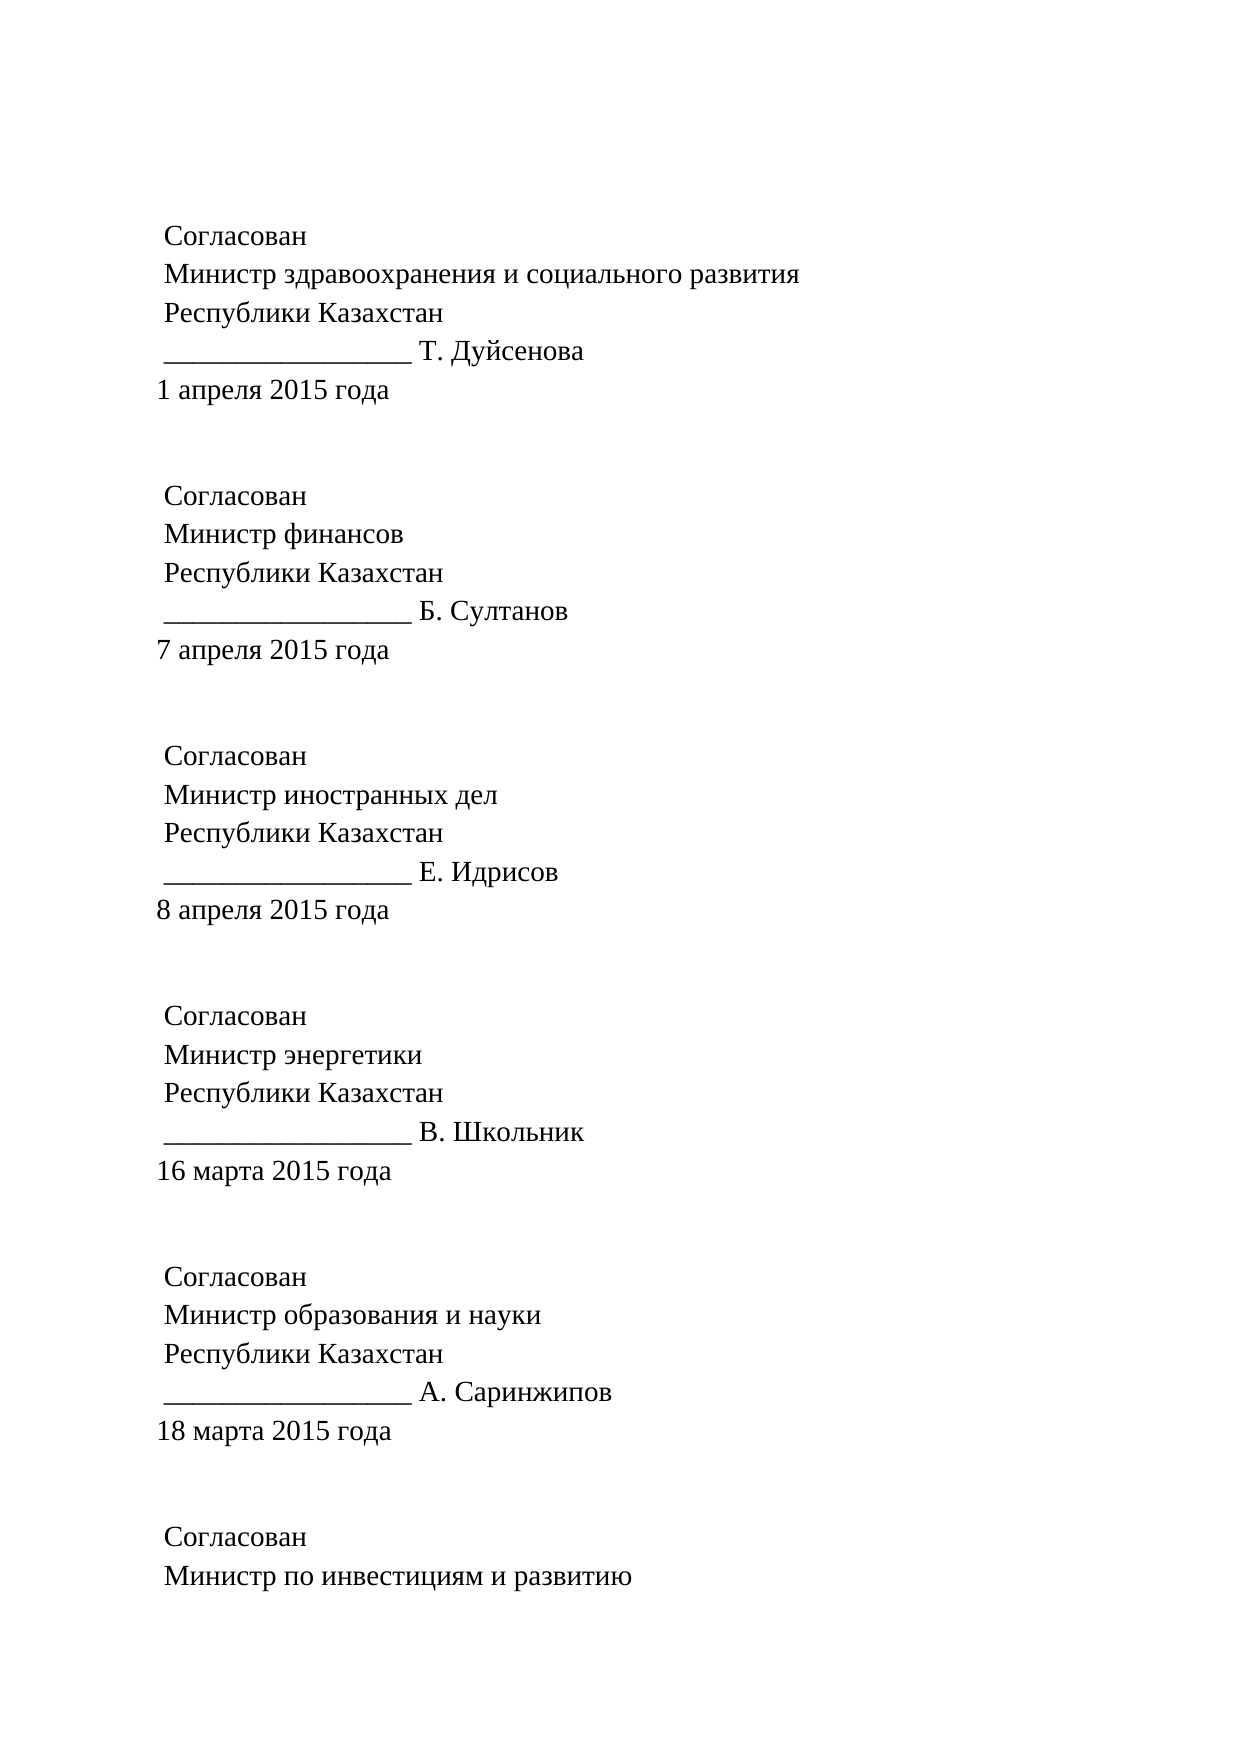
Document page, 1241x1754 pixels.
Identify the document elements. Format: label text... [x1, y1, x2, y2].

text _________________ Е. Идрисов [112, 854, 1128, 887]
text Согласован [112, 218, 1128, 251]
text Согласован [112, 998, 1128, 1032]
text 8 апреля 2015 года [112, 892, 1128, 926]
text Республики Казахстан [112, 1076, 1128, 1109]
text Согласован [112, 478, 1128, 511]
text Министр иностранных дел [112, 777, 1128, 810]
text 16 марта 2015 года [112, 1153, 1128, 1186]
text Республики Казахстан [112, 555, 1128, 588]
text 18 марта 2015 года [112, 1413, 1128, 1447]
text Республики Казахстан [112, 295, 1128, 328]
text _________________ Т. Дуйсенова [112, 333, 1128, 367]
text _________________ Б. Султанов [112, 593, 1128, 627]
text Согласован [112, 1519, 1128, 1553]
text 7 апреля 2015 года [112, 632, 1128, 666]
text Согласован [112, 1259, 1128, 1292]
text Министр энергетики [112, 1037, 1128, 1071]
text Министр образования и науки [112, 1297, 1128, 1331]
text Министр финансов [112, 516, 1128, 550]
text Республики Казахстан [112, 815, 1128, 849]
text Министр здравоохранения и социального развития [112, 256, 1128, 290]
text Согласован [112, 738, 1128, 772]
text _________________ В. Школьник [112, 1114, 1128, 1148]
text Министр по инвестициям и развитию [112, 1558, 1128, 1591]
text Республики Казахстан [112, 1336, 1128, 1369]
text 1 апреля 2015 года [112, 372, 1128, 405]
text _________________ А. Саринжипов [112, 1374, 1128, 1408]
